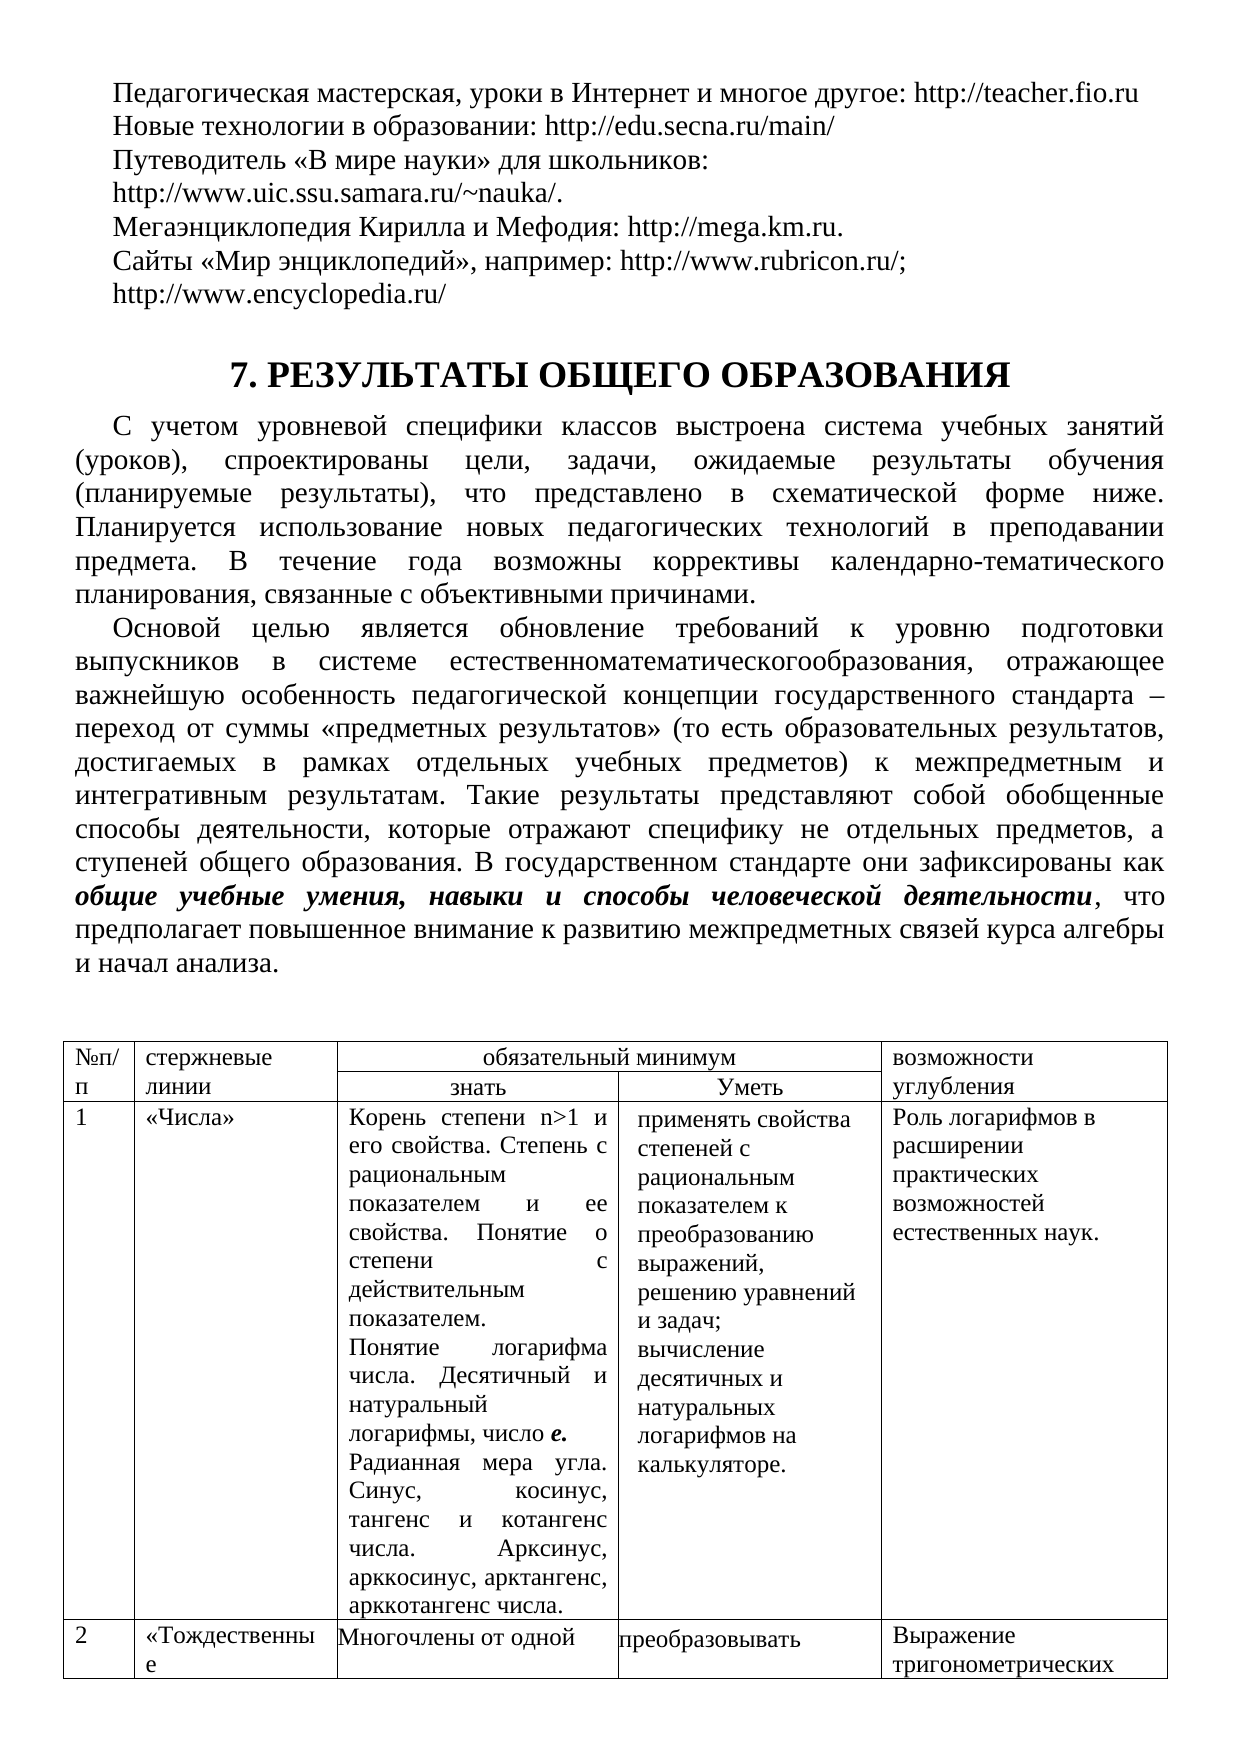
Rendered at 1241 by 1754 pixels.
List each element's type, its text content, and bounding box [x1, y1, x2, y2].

text Новые технологии в образовании: http://edu.secna.ru/main/ [75, 108, 1165, 142]
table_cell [882, 1620, 1167, 1678]
table_header возможности углубления [882, 1042, 1167, 1101]
table_cell применять свойства степеней с рациональным показателем к преобразованию выражений, решению уравнений и задач; вычисление десятичных и натуральных логарифмов на калькуляторе. [619, 1102, 881, 1619]
text Сайты «Мир энциклопедий», например: http://www.rubricon.ru/; [75, 243, 1165, 276]
table_cell Роль логарифмов в расширении практических возможностей естественных наук. [882, 1102, 1167, 1619]
text http://www.encyclopedia.ru/ [75, 276, 1165, 310]
text Педагогическая мастерская, уроки в Интернет и многое другое: http://teacher.fio.ru [75, 75, 1165, 108]
table_cell знать [338, 1072, 618, 1101]
table_header стержневые линии [135, 1042, 337, 1101]
text http://www.uic.ssu.samara.ru/~nauka/. [75, 176, 1165, 209]
table_cell 1 [64, 1102, 134, 1619]
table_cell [135, 1620, 337, 1678]
text Мегаэнциклопедия Кирилла и Мефодия: http://mega.km.ru. [75, 209, 1165, 243]
table_header обязательный минимум [338, 1042, 881, 1071]
text Путеводитель «В мире науки» для школьников: [75, 142, 1165, 176]
text С учетом уровневой специфики классов выстроена система учебных занятий (уроков), спроектированы цели, задачи, ожидаемые результаты обучения (планируемые результаты), что представлено в схематической форме ниже. Планируется использование новых педагогических технологий в преподавании предмета. В течение года возможны коррективы календарно-тематического планирования, связанные с объективными причинами. [75, 408, 1165, 610]
table_cell Уметь [619, 1072, 881, 1101]
text 7. РЕЗУЛЬТАТЫ ОБЩЕГО ОБРАЗОВАНИЯ [75, 353, 1165, 396]
table_header №п/п [64, 1042, 134, 1101]
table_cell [338, 1620, 618, 1678]
table_cell «Числа» [135, 1102, 337, 1619]
table_cell 2 [64, 1620, 134, 1678]
table_cell Корень степени n>1 и его свойства. Степень с рациональным показателем и ее свойства. Понятие о степени с действительным показателем. Понятие логарифма числа. Десятичный и натуральный логарифмы, число e. Радианная мера угла. Синус, косинус, тангенс и котангенс числа. Арксинус, арккосинус, арктангенс, арккотангенс числа. [338, 1102, 618, 1619]
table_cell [619, 1620, 881, 1678]
text Основой целью является обновление требований к уровню подготовки выпускников в системе естественноматематическогообразования, отражающее важнейшую особенность педагогической концепции государственного стандарта – переход от суммы «предметных результатов» (то есть образовательных результатов, достигаемых в рамках отдельных учебных предметов) к межпредметным и интегративным результатам. Такие результаты представляют собой обобщенные способы деятельности, которые отражают специфику не отдельных предметов, а ступеней общего образования. В государственном стандарте они зафиксированы как общие учебные умения, навыки и способы человеческой деятельности, что предполагает повышенное внимание к развитию межпредметных связей курса алгебры и начал анализа. [75, 610, 1165, 979]
